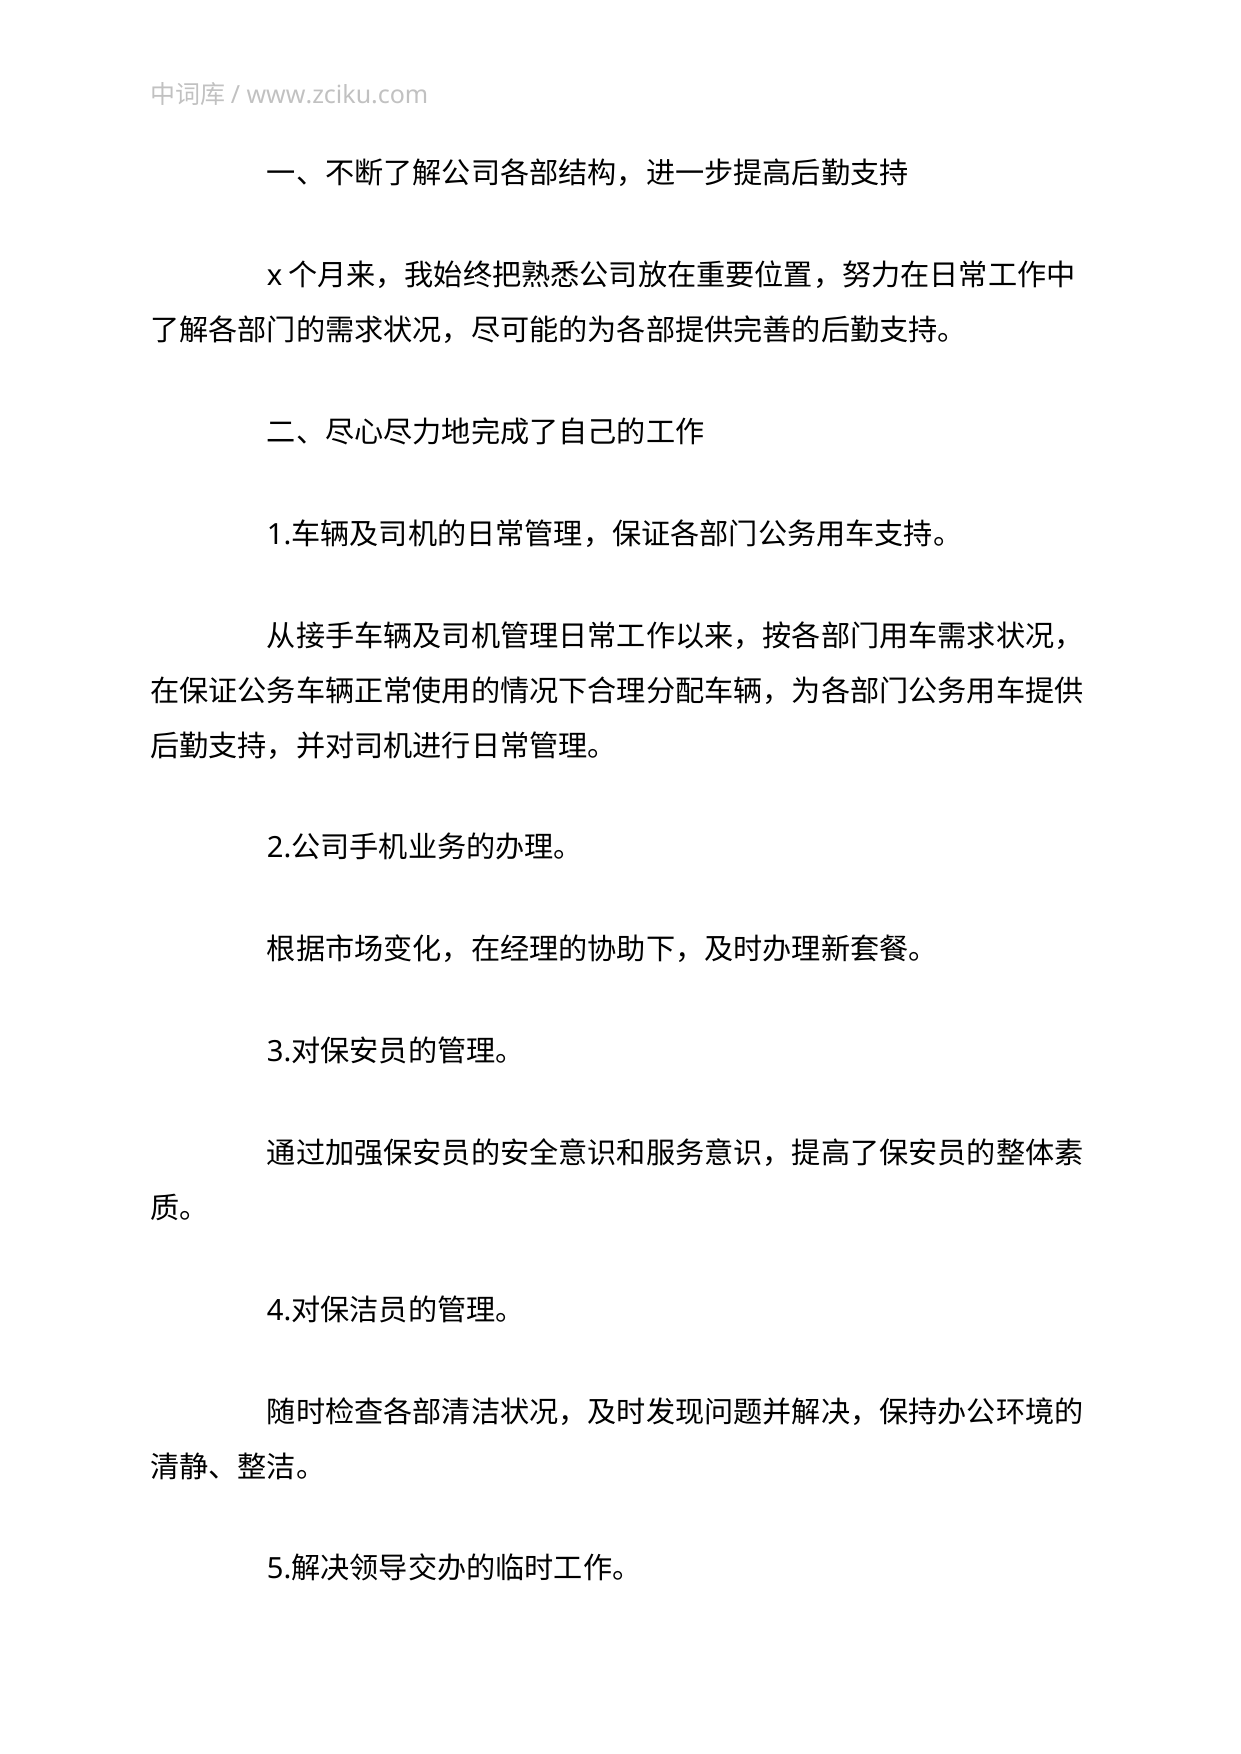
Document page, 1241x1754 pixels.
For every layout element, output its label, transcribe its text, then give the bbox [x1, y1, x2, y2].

text 随时检查各部清洁状况，及时发现问题并解决，保持办公环境的清静、整洁。 [150, 1388, 1090, 1485]
text 2.公司手机业务的办理。 [150, 824, 1090, 866]
text 二、尽心尽力地完成了自己的工作 [150, 408, 1090, 451]
text 1.车辆及司机的日常管理，保证各部门公务用车支持。 [150, 510, 1090, 553]
text 4.对保洁员的管理。 [150, 1286, 1090, 1329]
text 通过加强保安员的安全意识和服务意识，提高了保安员的整体素质。 [150, 1129, 1090, 1227]
text 根据市场变化，在经理的协助下，及时办理新套餐。 [150, 926, 1090, 968]
text 一、不断了解公司各部结构，进一步提高后勤支持 [150, 150, 1090, 192]
text x个月来，我始终把熟悉公司放在重要位置，努力在日常工作中了解各部门的需求状况，尽可能的为各部提供完善的后勤支持。 [150, 252, 1090, 349]
text 从接手车辆及司机管理日常工作以来，按各部门用车需求状况，在保证公务车辆正常使用的情况下合理分配车辆，为各部门公务用车提供后勤支持，并对司机进行日常管理。 [150, 612, 1090, 764]
text 5.解决领导交办的临时工作。 [150, 1545, 1090, 1587]
text 3.对保安员的管理。 [150, 1028, 1090, 1070]
